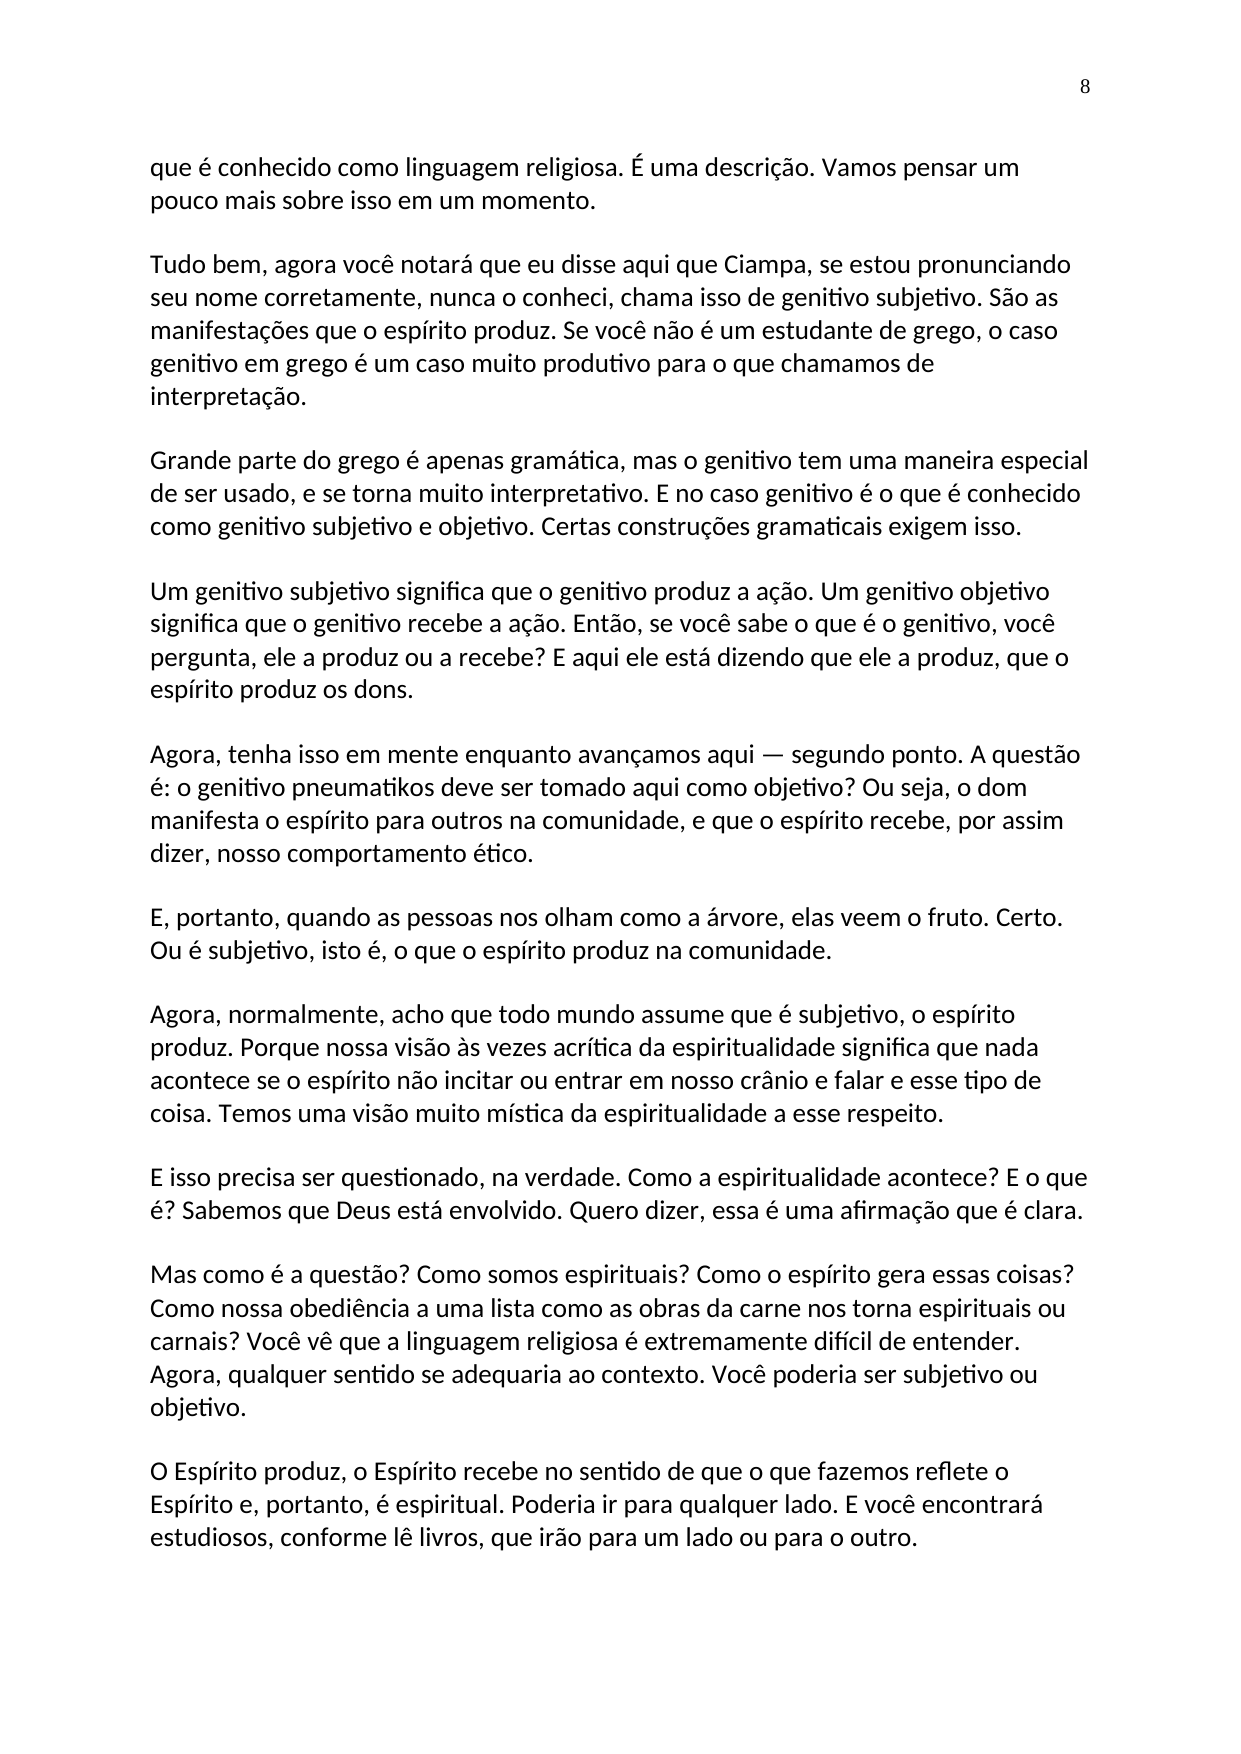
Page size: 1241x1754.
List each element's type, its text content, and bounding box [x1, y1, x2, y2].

text Agora, tenha isso em mente enquanto avançamos aqui — segundo ponto. A questão é: o genitivo pneumatikos deve ser tomado aqui como objetivo? Ou seja, o dom manifesta o espírito para outros na comunidade, e que o espírito recebe, por assim dizer, nosso comportamento ético. [150, 737, 1090, 869]
text Um genitivo subjetivo significa que o genitivo produz a ação. Um genitivo objetivo significa que o genitivo recebe a ação. Então, se você sabe o que é o genitivo, você pergunta, ele a produz ou a recebe? E aqui ele está dizendo que ele a produz, que o espírito produz os dons. [150, 574, 1090, 706]
text Mas como é a questão? Como somos espirituais? Como o espírito gera essas coisas? Como nossa obediência a uma lista como as obras da carne nos torna espirituais ou carnais? Você vê que a linguagem religiosa é extremamente difícil de entender. Agora, qualquer sentido se adequaria ao contexto. Você poderia ser subjetivo ou objetivo. [150, 1258, 1090, 1423]
text Tudo bem, agora você notará que eu disse aqui que Ciampa, se estou pronunciando seu nome corretamente, nunca o conheci, chama isso de genitivo subjetivo. São as manifestações que o espírito produz. Se você não é um estudante de grego, o caso genitivo em grego é um caso muito produtivo para o que chamamos de interpretação. [150, 247, 1090, 412]
text Agora, normalmente, acho que todo mundo assume que é subjetivo, o espírito produz. Porque nossa visão às vezes acrítica da espiritualidade significa que nada acontece se o espírito não incitar ou entrar em nosso crânio e falar e esse tipo de coisa. Temos uma visão muito mística da espiritualidade a esse respeito. [150, 997, 1090, 1129]
text E isso precisa ser questionado, na verdade. Como a espiritualidade acontece? E o que é? Sabemos que Deus está envolvido. Quero dizer, essa é uma afirmação que é clara. [150, 1161, 1090, 1227]
text Grande parte do grego é apenas gramática, mas o genitivo tem uma maneira especial de ser usado, e se torna muito interpretativo. E no caso genitivo é o que é conhecido como genitivo subjetivo e objetivo. Certas construções gramaticais exigem isso. [150, 443, 1090, 542]
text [150, 150, 1090, 216]
text O Espírito produz, o Espírito recebe no sentido de que o que fazemos reflete o Espírito e, portanto, é espiritual. Poderia ir para qualquer lado. E você encontrará estudiosos, conforme lê livros, que irão para um lado ou para o outro. [150, 1454, 1090, 1553]
text E, portanto, quando as pessoas nos olham como a árvore, elas veem o fruto. Certo. Ou é subjetivo, isto é, o que o espírito produz na comunidade. [150, 900, 1090, 966]
